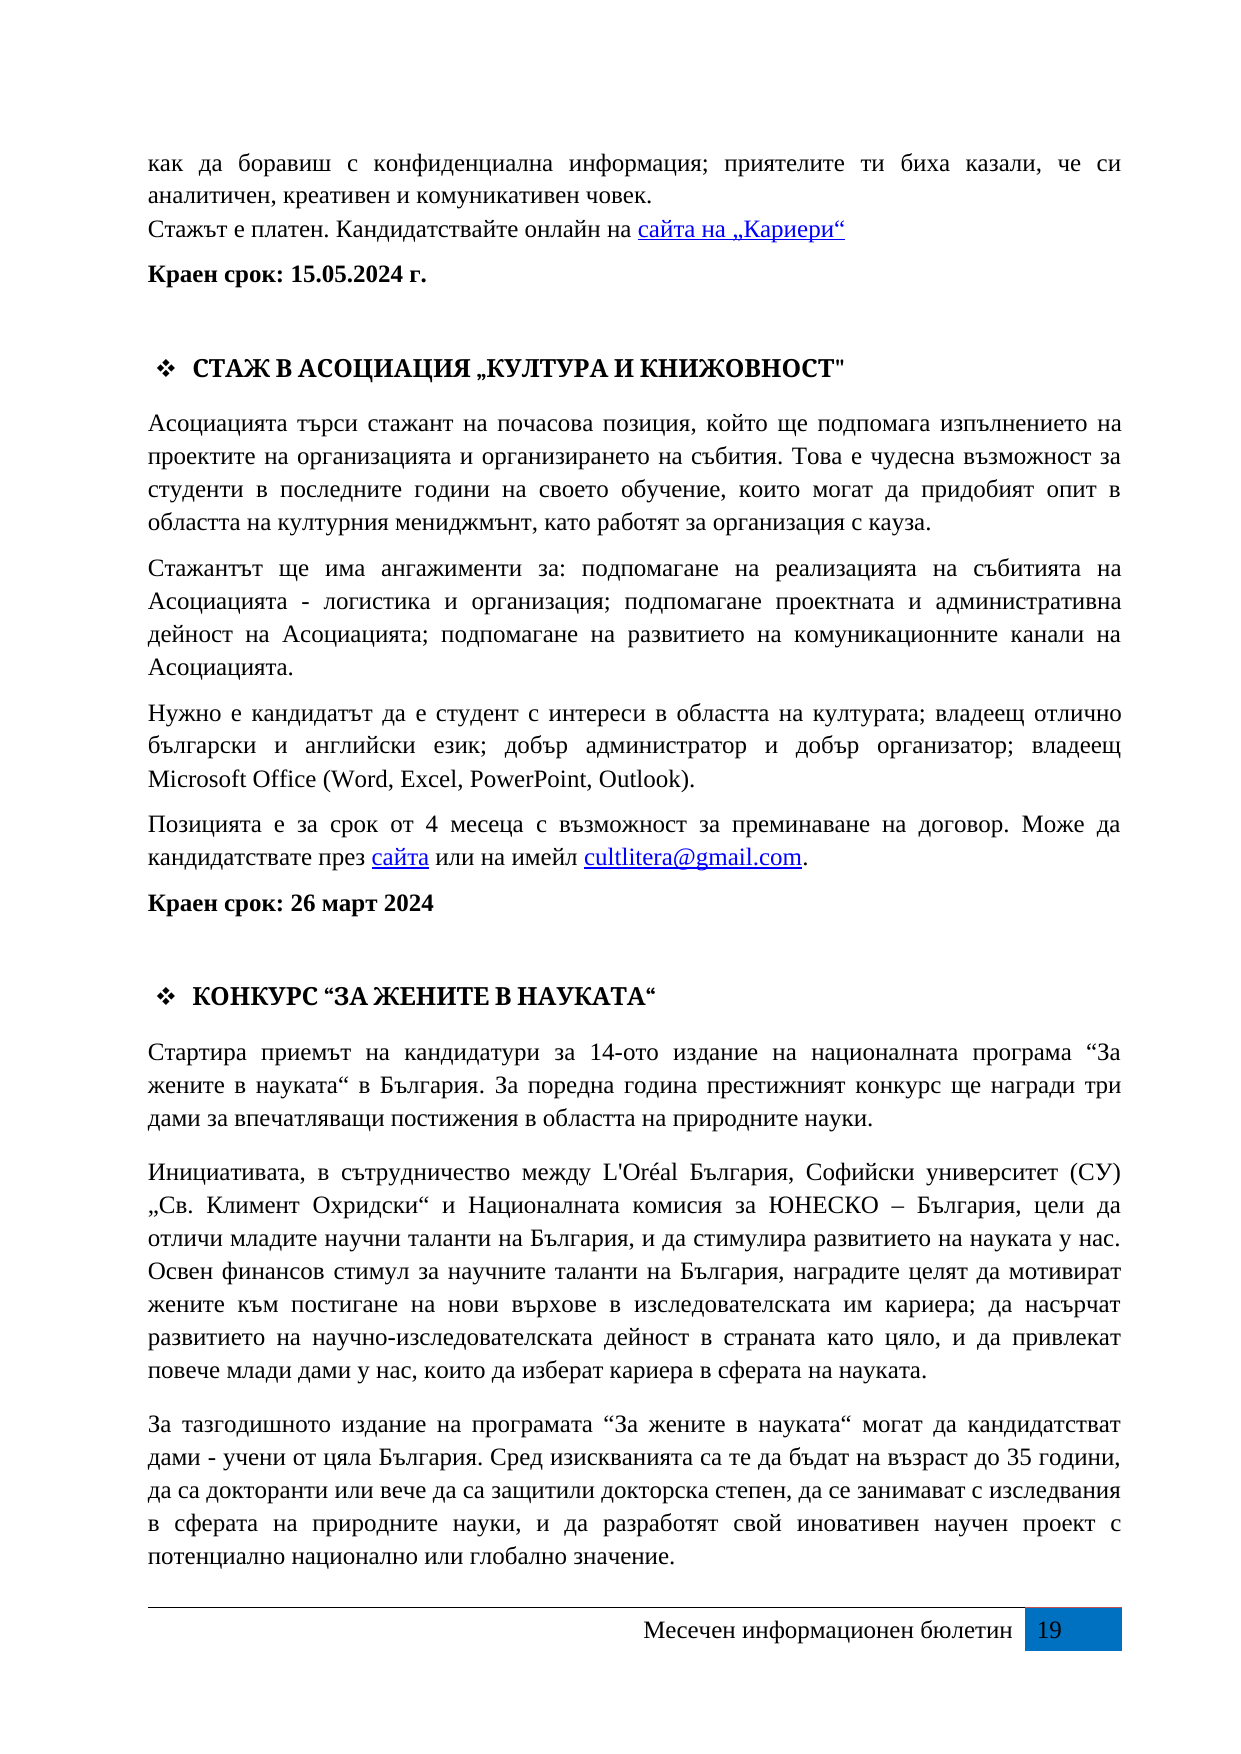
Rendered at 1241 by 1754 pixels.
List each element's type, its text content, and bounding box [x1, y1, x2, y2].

text Стартира приемът на кандидатури за 14-ото издание на националната програма “За жените в науката“ в България. За поредна година престижният конкурс ще награди три дами за впечатляващи постижения в областта на природните науки. [148, 1037, 1122, 1132]
text Стажантът ще има ангажименти за: подпомагане на реализацията на събитията на Асоциацията - логистика и организация; подпомагане проектната и административна дейност на Асоциацията; подпомагане на развитието на комуникационните канали на Асоциацията. [148, 553, 1122, 681]
text Позицията е за срок от 4 месеца с възможност за преминаване на договор. Може да кандидатствате през сайта или на имейл cultlitera@gmail.com. [148, 809, 1122, 871]
text Стажът е платен. Кандидатствайте онлайн на сайта на „Кариери“ [148, 214, 1122, 242]
text Краен срок: 15.05.2024 г. [148, 259, 1122, 288]
subtitle Конкурс “За жените в науката“ [154, 983, 1122, 1012]
text Инициативата, в сътрудничество между L'Oréal България, Софийски университет (СУ) „Св. Климент Охридски“ и Националната комисия за ЮНЕСКО – България, цели да отличи младите научни таланти на България, и да стимулира развитието на науката у нас. Освен финансов стимул за научните таланти на България, наградите целят да мотивират жените към постигане на нови върхове в изследователската им кариера; да насърчат развитието на научно-изследователската дейност в страната като цяло, и да привлекат повече млади дами у нас, които да изберат кариера в сферата на науката. [148, 1157, 1122, 1384]
subtitle Стаж в асоциация „Култура и книжовност" [154, 355, 1122, 383]
text Краен срок: 26 март 2024 [148, 888, 1122, 916]
text Нужно е кандидатът да е студент с интереси в областта на културата; владеещ отлично български и английски език; добър администратор и добър организатор; владеещ Microsoft Office (Word, Excel, PowerPoint, Outlook). [148, 698, 1122, 792]
text За тазгодишното издание на програмата “За жените в науката“ могат да кандидатстват дами - учени от цяла България. Сред изискванията са те да бъдат на възраст до 35 години, да са докторанти или вече да са защитили докторска степен, да се занимават с изследвания в сферата на природните науки, и да разработят свой иновативен научен проект с потенциално национално или глобално значение. [148, 1409, 1122, 1570]
text Асоциацията търси стажант на почасова позиция, който ще подпомага изпълнението на проектите на организацията и организирането на събития. Това е чудесна възможност за студенти в последните години на своето обучение, които могат да придобият опит в областта на културния мениджмънт, като работят за организация с кауза. [148, 408, 1122, 536]
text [148, 148, 1122, 209]
